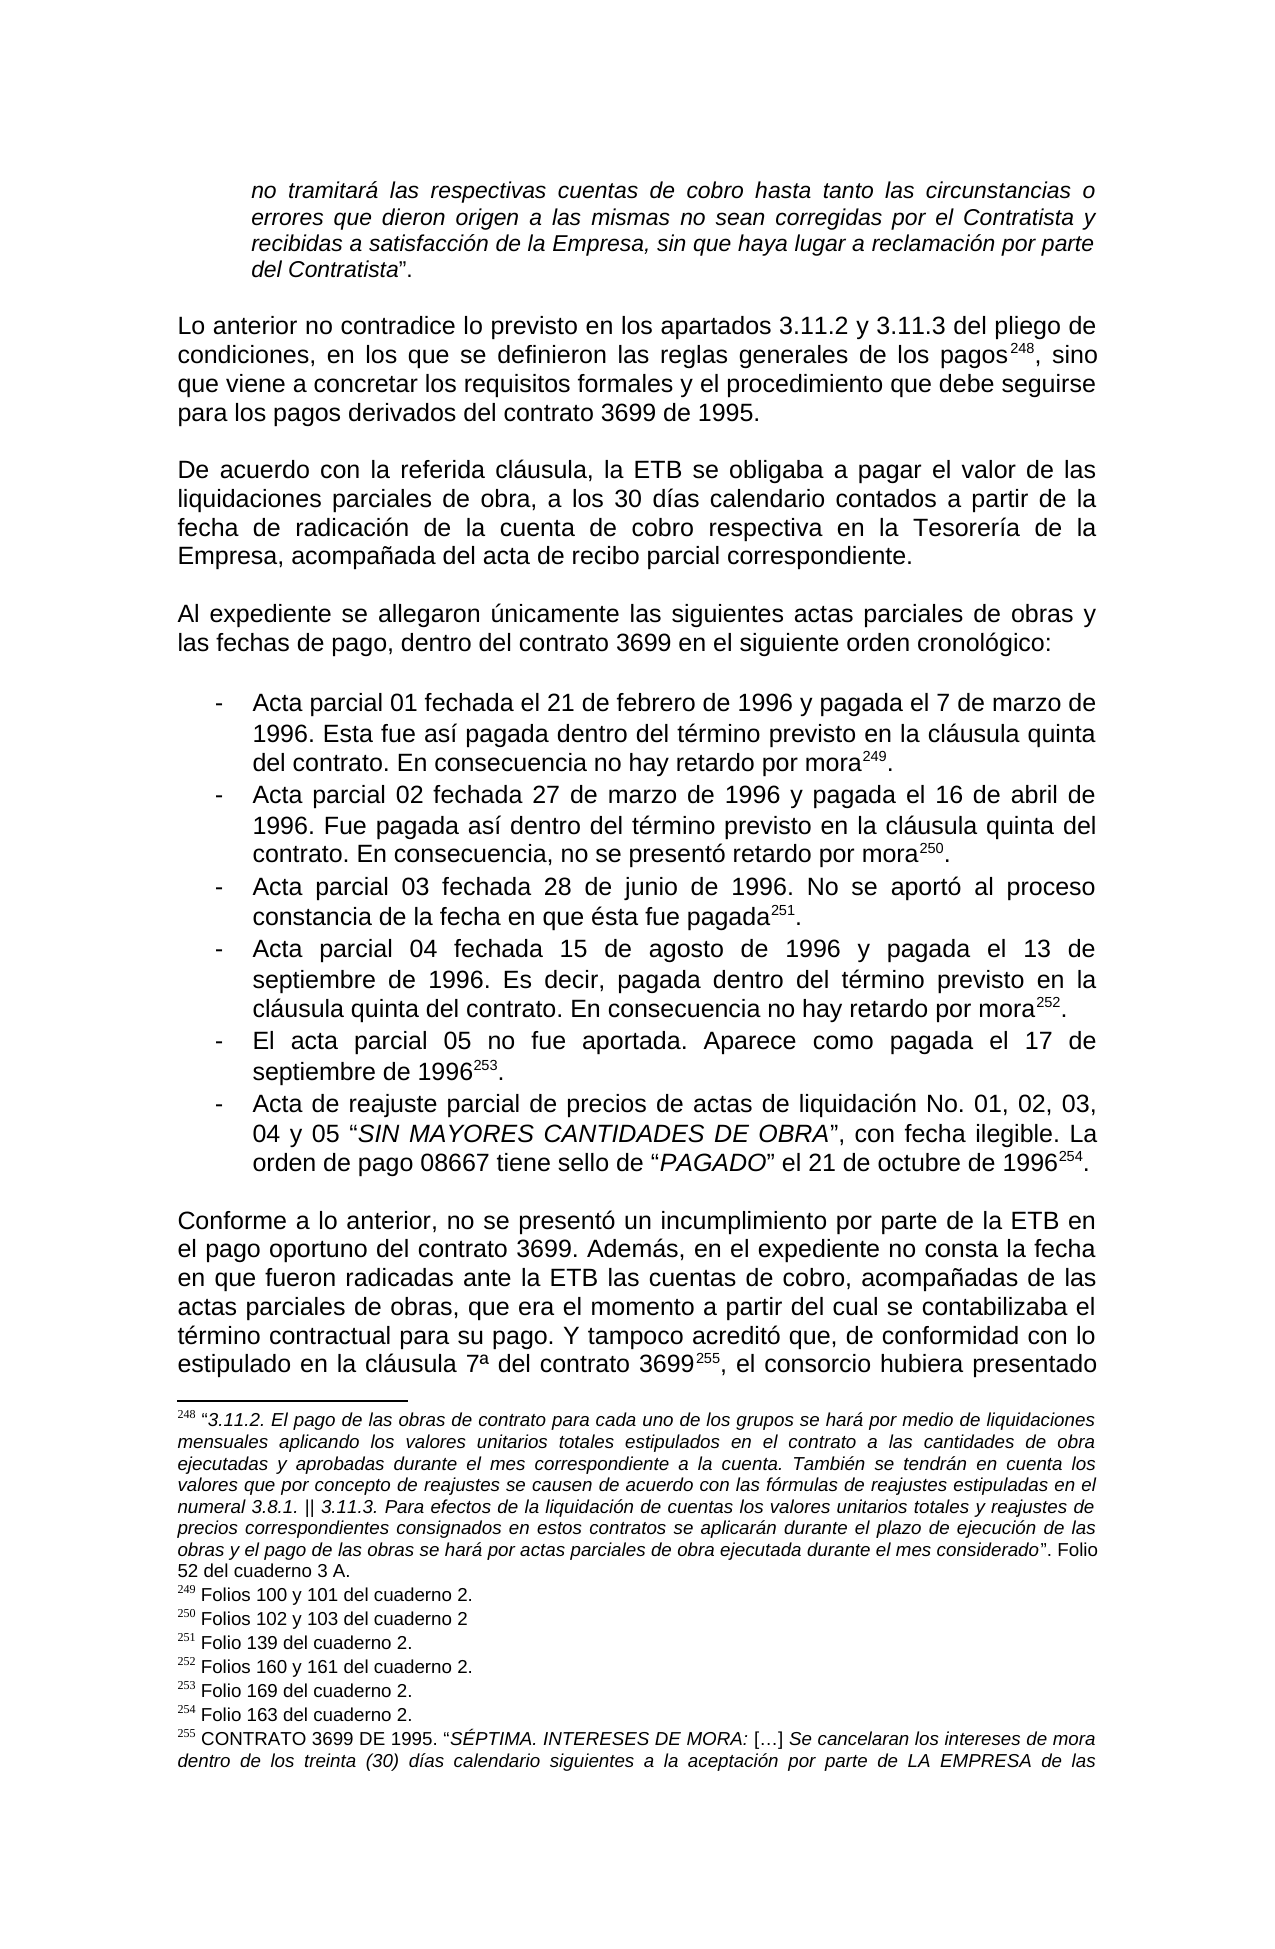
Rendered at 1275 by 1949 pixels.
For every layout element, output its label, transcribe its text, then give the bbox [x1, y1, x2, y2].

list Al expediente se allegaron únicamente las siguientes actas parciales de obras y las fechas de pago, dentro del contrato 3699 en el siguiente orden cronológico: [177, 599, 1098, 656]
list Acta parcial 04 fechada 15 de agosto de 1996 y pagada el 13 de septiembre de 1996. Es decir, pagada dentro del término previsto en la cláusula quinta del contrato. En consecuencia no hay retardo por mora. [215, 931, 1098, 1023]
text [177, 1206, 1098, 1378]
list Acta parcial 01 fechada el 21 de febrero de 1996 y pagada el 7 de marzo de 1996. Esta fue así pagada dentro del término previsto en la cláusula quinta del contrato. En consecuencia no hay retardo por mora. [215, 685, 1098, 777]
list El acta parcial 05 no fue aportada. Aparece como pagada el 17 de septiembre de 1996. [215, 1023, 1098, 1085]
list Acta parcial 02 fechada 27 de marzo de 1996 y pagada el 16 de abril de 1996. Fue pagada así dentro del término previsto en la cláusula quinta del contrato. En consecuencia, no se presentó retardo por mora. [215, 777, 1098, 868]
list Acta parcial 03 fechada 28 de junio de 1996. No se aportó al proceso constancia de la fecha en que ésta fue pagada. [215, 868, 1098, 931]
list Acta de reajuste parcial de precios de actas de liquidación No. 01, 02, 03, 04 y 05 “SIN MAYORES CANTIDADES DE OBRA”, con fecha ilegible. La orden de pago 08667 tiene sello de “PAGADO” el 21 de octubre de 1996. [215, 1085, 1098, 1177]
text De acuerdo con la referida cláusula, la ETB se obligaba a pagar el valor de las liquidaciones parciales de obra, a los 30 días calendario contados a partir de la fecha de radicación de la cuenta de cobro respectiva en la Tesorería de la Empresa, acompañada del acta de recibo parcial correspondiente. [177, 455, 1098, 570]
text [251, 177, 1098, 283]
text Lo anterior no contradice lo previsto en los apartados 3.11.2 y 3.11.3 del pliego de condiciones, en los que se definieron las reglas generales de los pagos, sino que viene a concretar los requisitos formales y el procedimiento que debe seguirse para los pagos derivados del contrato 3699 de 1995. [177, 311, 1098, 426]
